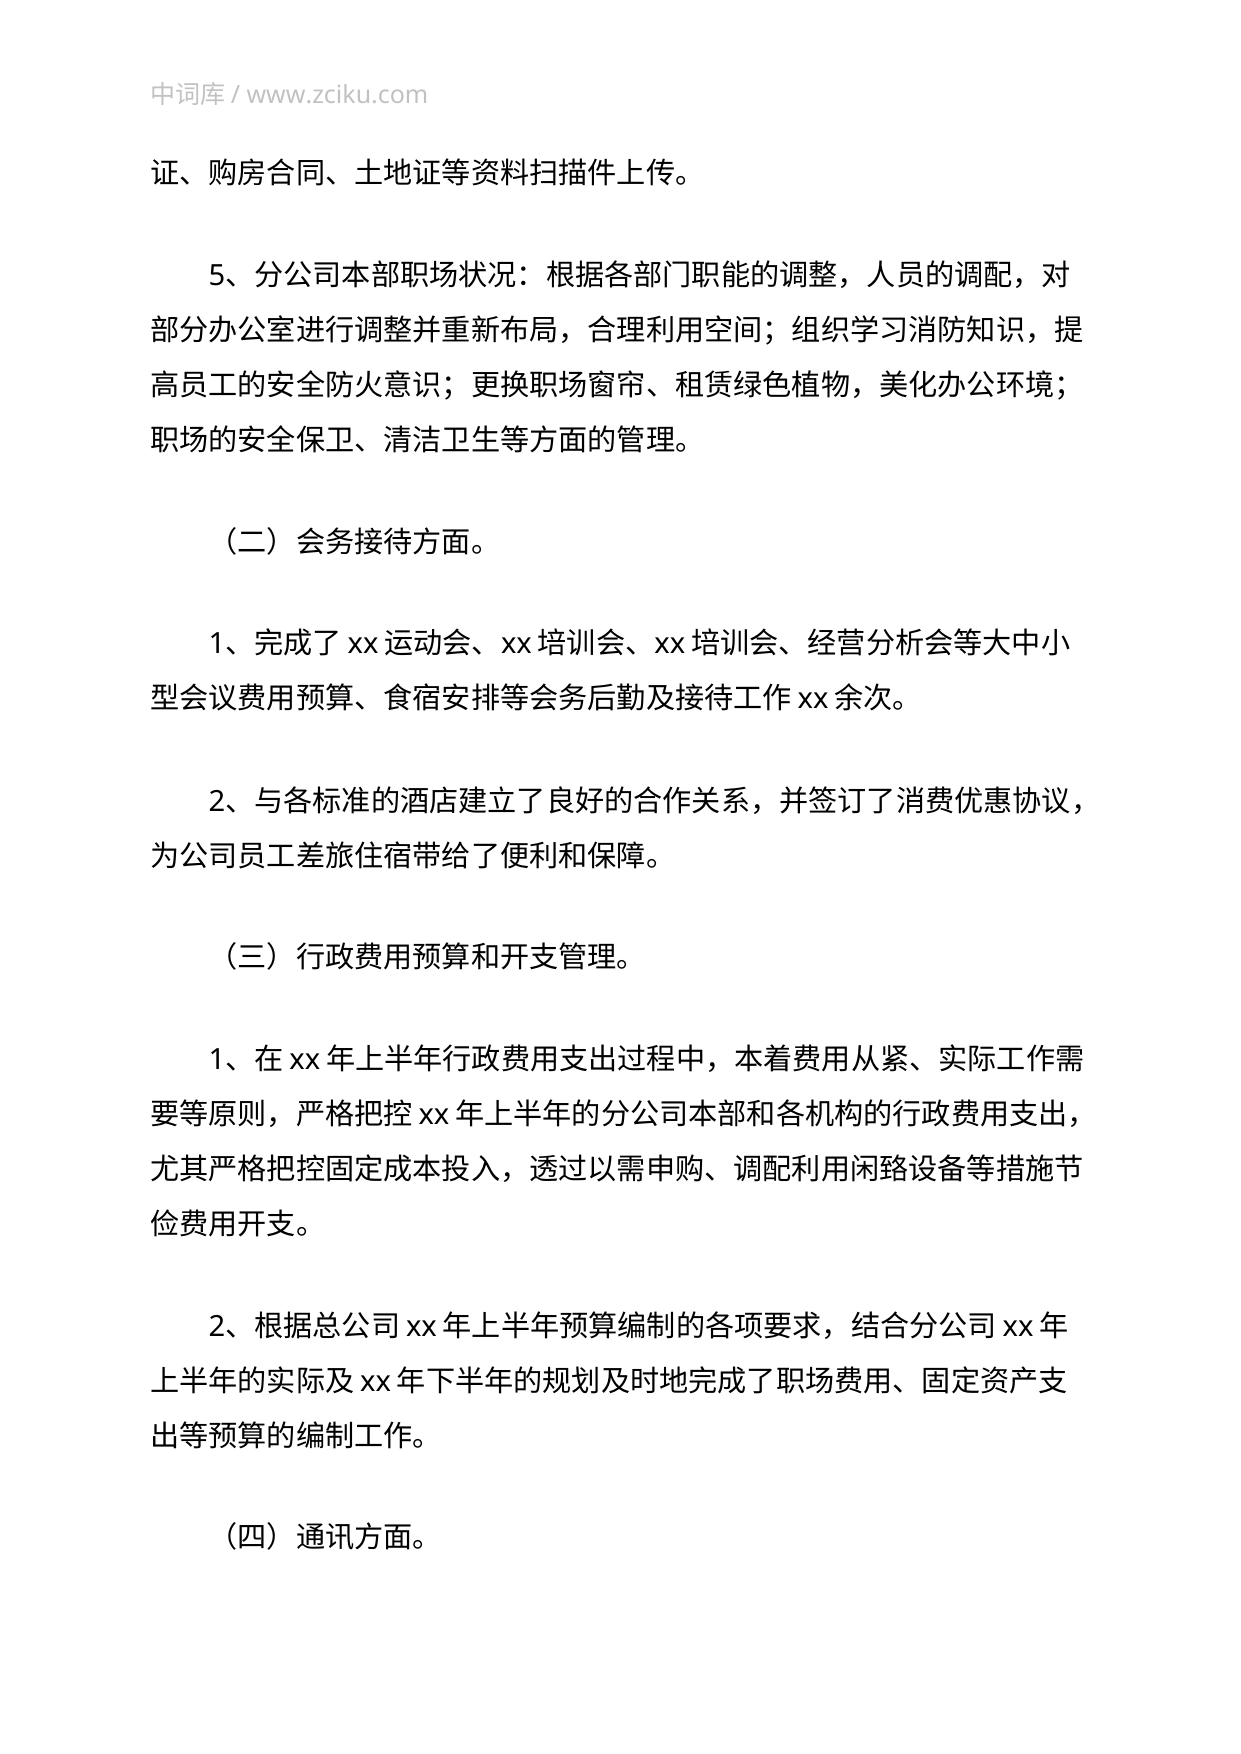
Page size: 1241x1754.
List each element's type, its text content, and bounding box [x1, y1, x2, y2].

text 2、根据总公司xx年上半年预算编制的各项要求，结合分公司xx年上半年的实际及xx年下半年的规划及时地完成了职场费用、固定资产支出等预算的编制工作。 [150, 1302, 1090, 1454]
text 1、在xx年上半年行政费用支出过程中，本着费用从紧、实际工作需要等原则，严格把控xx年上半年的分公司本部和各机构的行政费用支出，尤其严格把控固定成本投入，透过以需申购、调配利用闲臵设备等措施节俭费用开支。 [150, 1036, 1090, 1243]
text 1、完成了xx运动会、xx培训会、xx培训会、经营分析会等大中小型会议费用预算、食宿安排等会务后勤及接待工作xx余次。 [150, 620, 1090, 717]
text （二）会务接待方面。 [150, 518, 1090, 561]
text （三）行政费用预算和开支管理。 [150, 934, 1090, 976]
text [150, 150, 1090, 192]
text （四）通讯方面。 [150, 1514, 1090, 1556]
text 5、分公司本部职场状况：根据各部门职能的调整，人员的调配，对部分办公室进行调整并重新布局，合理利用空间；组织学习消防知识，提高员工的安全防火意识；更换职场窗帘、租赁绿色植物，美化办公环境；职场的安全保卫、清洁卫生等方面的管理。 [150, 252, 1090, 459]
text 2、与各标准的酒店建立了良好的合作关系，并签订了消费优惠协议，为公司员工差旅住宿带给了便利和保障。 [150, 777, 1090, 874]
